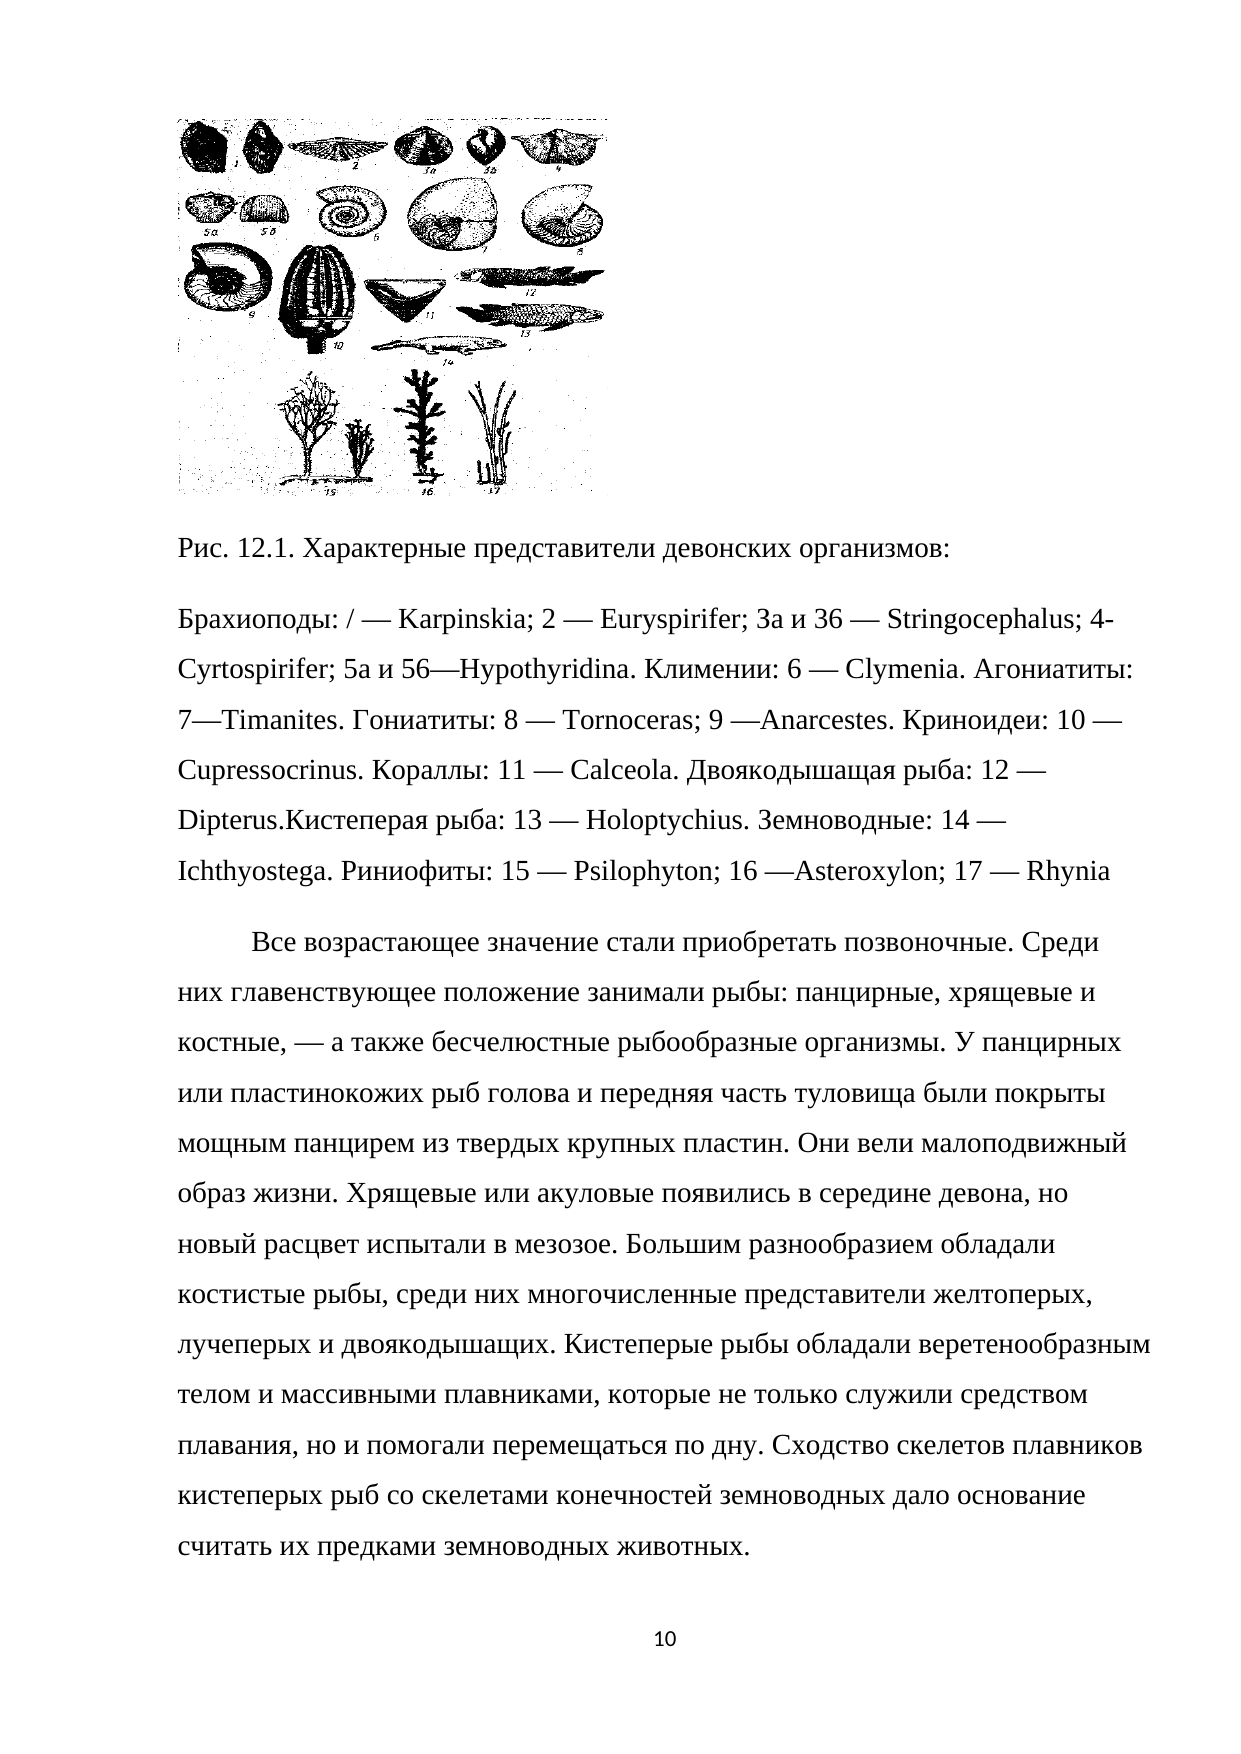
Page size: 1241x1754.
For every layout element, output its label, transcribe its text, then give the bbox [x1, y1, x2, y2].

picture [177, 118, 608, 496]
text Рис. 12.1. Характерные представители девонских организмов: [177, 530, 1152, 563]
text Все возрастающее значение стали приобретать позвоночные. Среди них главенствующее положение занимали рыбы: панцирные, хрящевые и костные, — а также бесчелюстные рыбообразные организмы. У панцирных или пластинокожих рыб голова и передняя часть туловища были покрыты мощным панцирем из твердых крупных пластин. Они вели малоподвижный образ жизни. Хрящевые или акуловые появились в середине девона, но новый расцвет испытали в мезозое. Большим разнообразием обладали костистые рыбы, среди них многочисленные представители желтоперых, лучеперых и двоякодышащих. Кистеперые рыбы обладали веретенообразным телом и массивными плавниками, которые не только служили средством плавания, но и помогали перемещаться по дну. Сходство скелетов плавников кистеперых рыб со скелетами конечностей земноводных дало основание считать их предками земноводных животных. [177, 924, 1152, 1561]
text Брахиоподы: / — Karpinskia; 2 — Euryspirifer; За и 36 — Stringocephalus; 4- Cyrtospirifer; 5а и 56—Hypothyridina. Климении: 6 — Clymenia. Агониатиты: 7—Timanites. Гониатиты: 8 — Tornoceras; 9 —Anarcestes. Криноидеи: 10 — Cupressocrinus. Кораллы: 11 — Calceola. Двоякодышащая рыба: 12 — Dipterus.Кистеперая рыба: 13 — Holoptychius. Земноводные: 14 — Ichthyostega. Риниофиты: 15 — Psilophyton; 16 —Asteroxylon; 17 — Rhynia [177, 601, 1152, 886]
